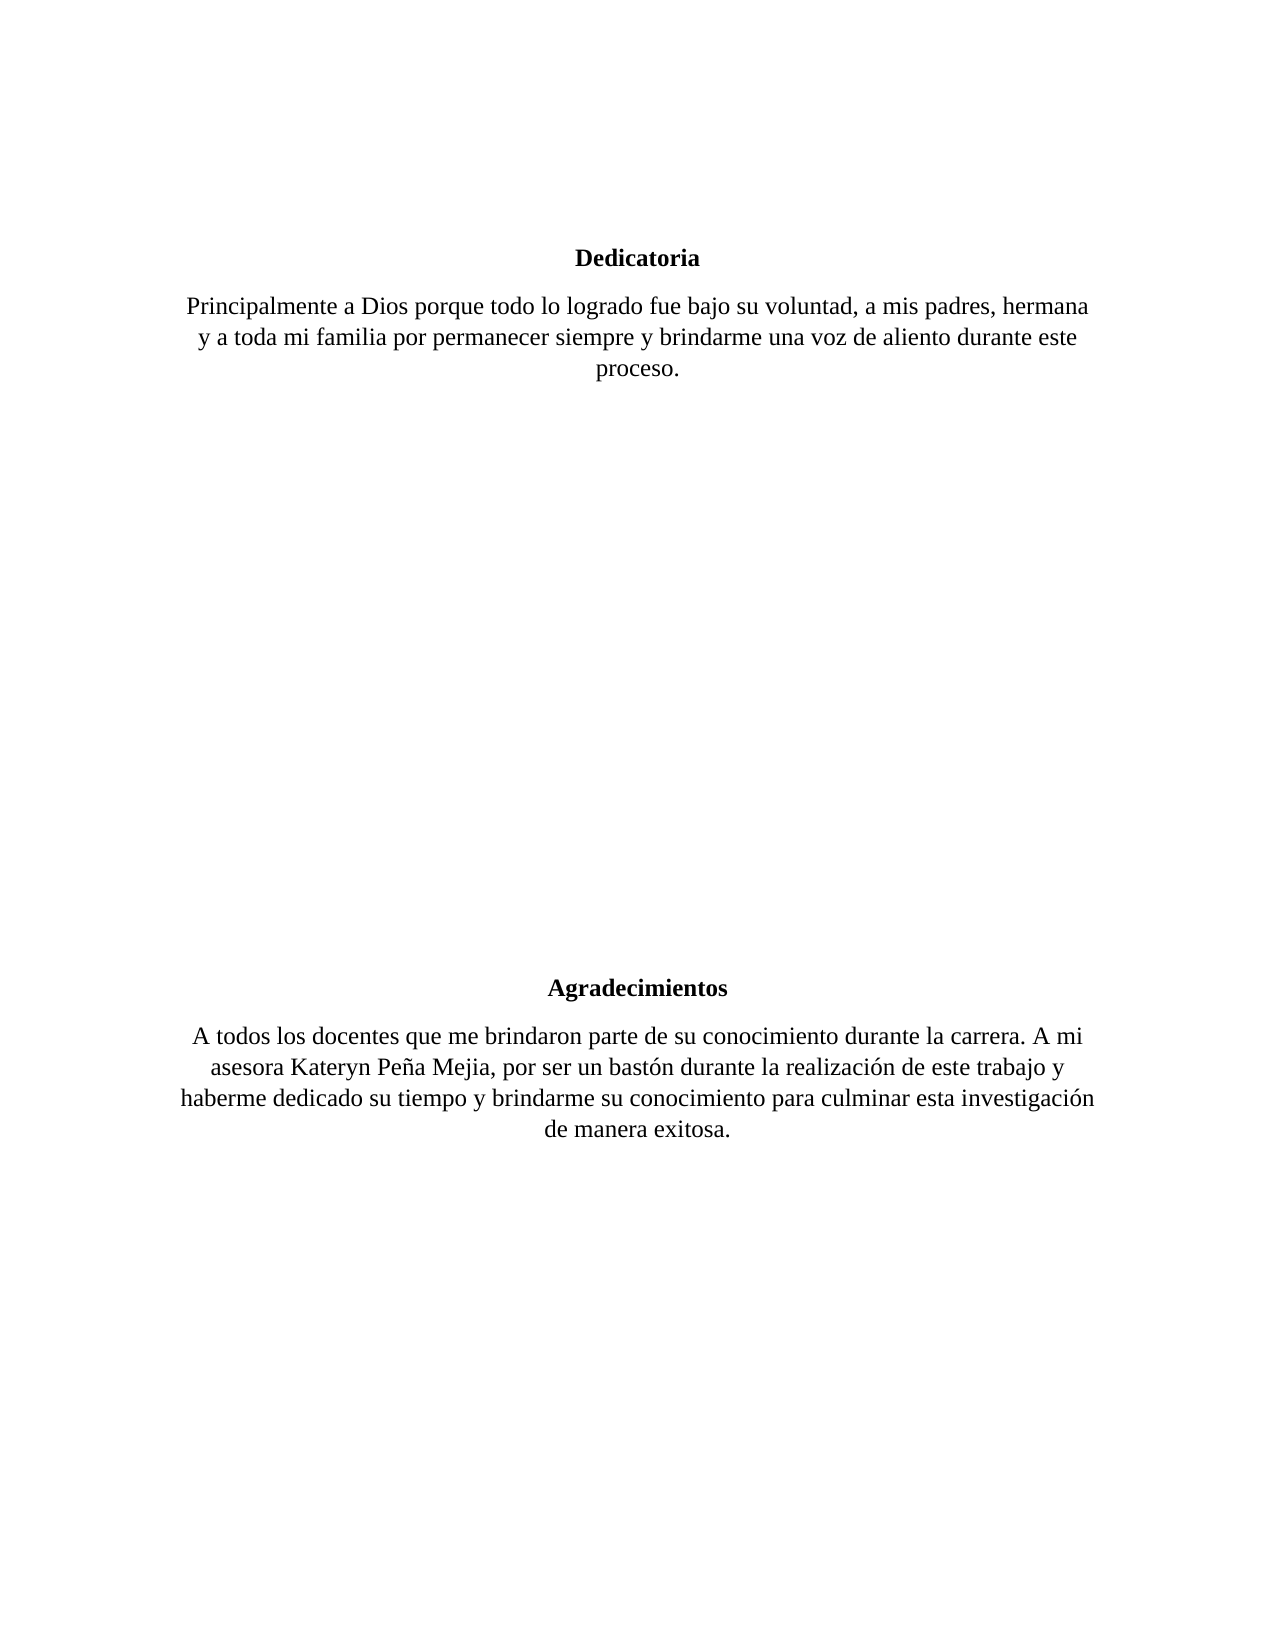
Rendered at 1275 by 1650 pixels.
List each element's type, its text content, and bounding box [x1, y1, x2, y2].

text A todos los docentes que me brindaron parte de su conocimiento durante la carrera. A mi asesora Kateryn Peña Mejia, por ser un bastón durante la realización de este trabajo y haberme dedicado su tiempo y brindarme su conocimiento para culminar esta investigación de manera exitosa. [177, 1021, 1098, 1143]
text Principalmente a Dios porque todo lo logrado fue bajo su voluntad, a mis padres, hermana y a toda mi familia por permanecer siempre y brindarme una voz de aliento durante este proceso. [177, 291, 1098, 382]
text Agradecimientos [177, 973, 1098, 1002]
text Dedicatoria [177, 243, 1098, 272]
